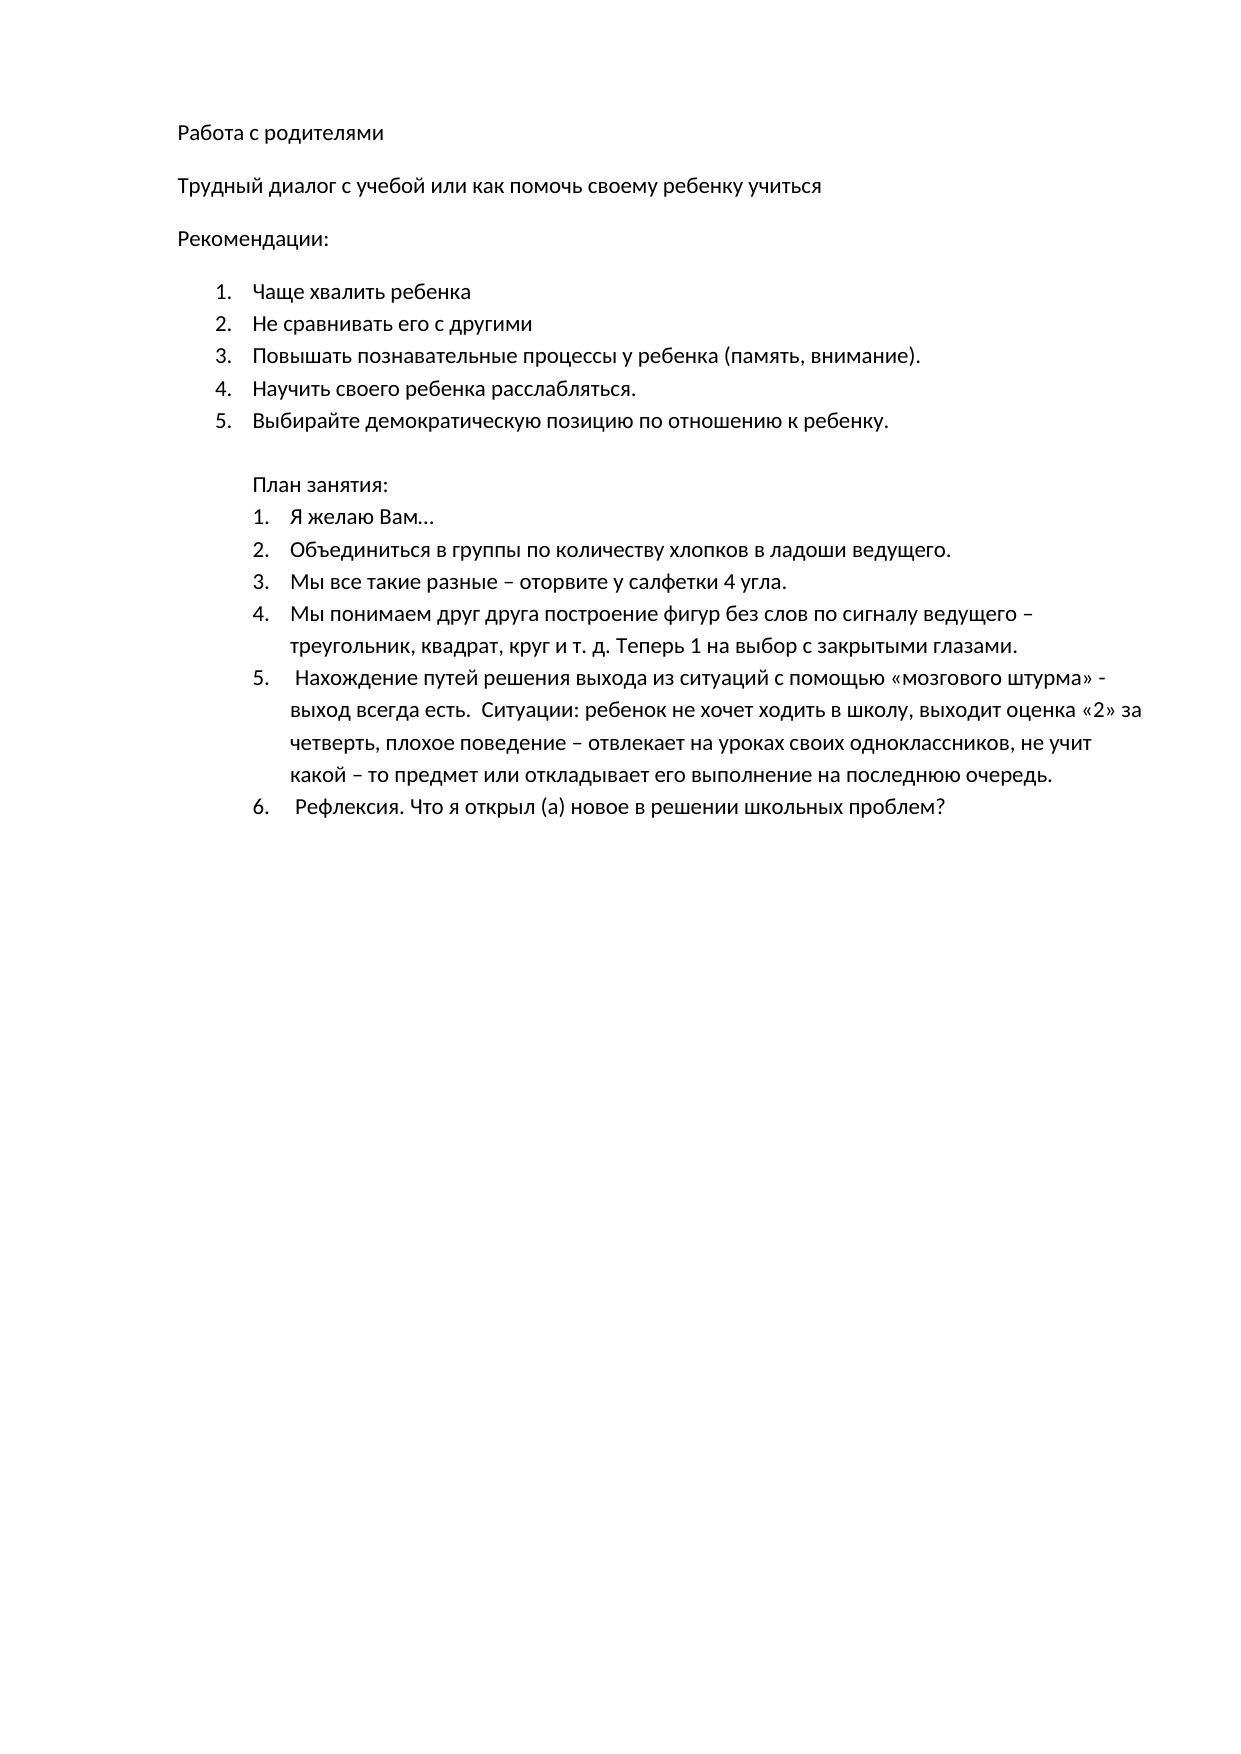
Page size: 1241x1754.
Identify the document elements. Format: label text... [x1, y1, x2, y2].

list Повышать познавательные процессы у ребенка (память, внимание). [215, 342, 1152, 369]
list Не сравнивать его с другими [215, 309, 1152, 337]
list Мы все такие разные – оторвите у салфетки 4 угла. [252, 567, 1152, 595]
text Трудный диалог с учебой или как помочь своему ребенку учиться [177, 171, 1152, 199]
list Научить своего ребенка расслабляться. [215, 374, 1152, 402]
list Нахождение путей решения выхода из ситуаций с помощью «мозгового штурма» - выход всегда есть. Ситуации: ребенок не хочет ходить в школу, выходит оценка «2» за четверть, плохое поведение – отвлекает на уроках своих одноклассников, не учит какой – то предмет или откладывает его выполнение на последнюю очередь. [252, 663, 1152, 788]
list Мы понимаем друг друга построение фигур без слов по сигналу ведущего – треугольник, квадрат, круг и т. д. Теперь 1 на выбор с закрытыми глазами. [252, 599, 1152, 659]
text Работа с родителями [177, 118, 1152, 146]
list Рефлексия. Что я открыл (а) новое в решении школьных проблем? [252, 792, 1152, 820]
list Я желаю Вам… [252, 502, 1152, 531]
list Выбирайте демократическую позицию по отношению к ребенку. [215, 406, 1152, 434]
list Чаще хвалить ребенка [215, 277, 1152, 305]
list План занятия: [252, 470, 1152, 498]
text Рекомендации: [177, 224, 1152, 252]
list Объединиться в группы по количеству хлопков в ладоши ведущего. [252, 535, 1152, 563]
